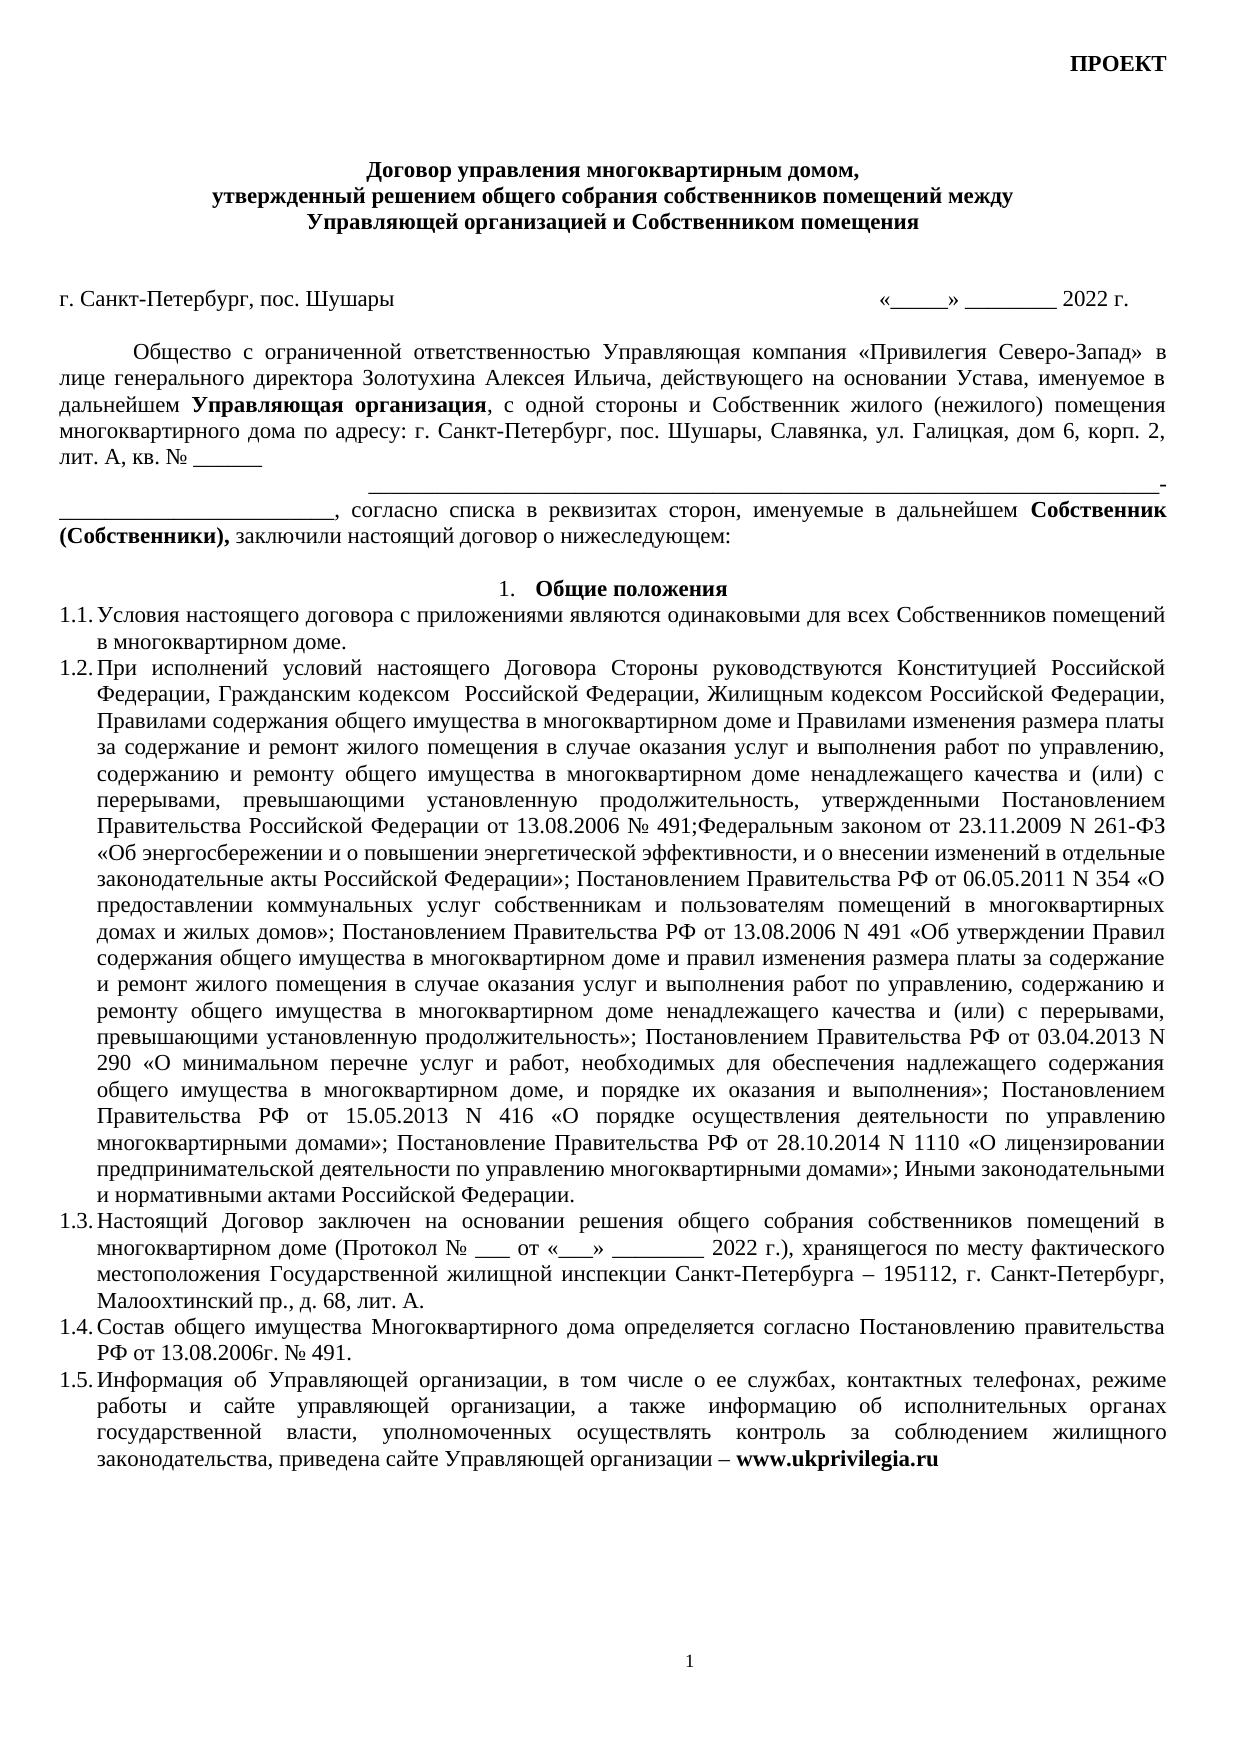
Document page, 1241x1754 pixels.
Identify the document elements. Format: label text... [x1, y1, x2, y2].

list При исполнений условий настоящего Договора Стороны руководствуются Конституцией Российской Федерации, Гражданским кодексом Российской Федерации, Жилищным кодексом Российской Федерации, Правилами содержания общего имущества в многоквартирном доме и Правилами изменения размера платы за содержание и ремонт жилого помещения в случае оказания услуг и выполнения работ по управлению, содержанию и ремонту общего имущества в многоквартирном доме ненадлежащего качества и (или) с перерывами, превышающими установленную продолжительность, утвержденными Постановлением Правительства Российской Федерации от 13.08.2006 № 491;Федеральным законом от 23.11.2009 N 261-ФЗ «Об энергосбережении и о повышении энергетической эффективности, и о внесении изменений в отдельные законодательные акты Российской Федерации»; Постановлением Правительства РФ от 06.05.2011 N 354 «О предоставлении коммунальных услуг собственникам и пользователям помещений в многоквартирных домах и жилых домов»; Постановлением Правительства РФ от 13.08.2006 N 491 «Об утверждении Правил содержания общего имущества в многоквартирном доме и правил изменения размера платы за содержание и ремонт жилого помещения в случае оказания услуг и выполнения работ по управлению, содержанию и ремонту общего имущества в многоквартирном доме ненадлежащего качества и (или) с перерывами, превышающими установленную продолжительность»; Постановлением Правительства РФ от 03.04.2013 N 290 «О минимальном перечне услуг и работ, необходимых для обеспечения надлежащего содержания общего имущества в многоквартирном доме, и порядке их оказания и выполнения»; Постановлением Правительства РФ от 15.05.2013 N 416 «О порядке осуществления деятельности по управлению многоквартирными домами»; Постановление Правительства РФ от 28.10.2014 N 1110 «О лицензировании предпринимательской деятельности по управлению многоквартирными домами»; Иными законодательными и нормативными актами Российской Федерации. [59, 654, 1167, 1208]
text Общество с ограниченной ответственностью Управляющая компания «Привилегия Северо-Запад» в лице генерального директора Золотухина Алексея Ильича, действующего на основании Устава, именуемое в дальнейшем Управляющая организация, с одной стороны и Собственник жилого (нежилого) помещения многоквартирного дома по адресу: г. Санкт-Петербург, пос. Шушары, Славянка, ул. Галицкая, дом 6, корп. 2, лит. А, кв. № ______ [59, 338, 1167, 470]
text г. Санкт-Петербург, пос. Шушары «_____» ________ 2022 г. [59, 285, 1167, 312]
list Состав общего имущества Многоквартирного дома определяется согласно Постановлению правительства РФ от 13.08.2006г. № 491. [59, 1313, 1167, 1366]
title утвержденный решением общего собрания собственников помещений между [59, 182, 1167, 208]
title Договор управления многоквартирным домом, [59, 156, 1167, 182]
list Настоящий Договор заключен на основании решения общего собрания собственников помещений в многоквартирном доме (Протокол № ___ от «___» ________ 2022 г.), хранящегося по месту фактического местоположения Государственной жилищной инспекции Санкт-Петербурга – 195112, г. Санкт-Петербург, Малоохтинский пр., д. 68, лит. А. [59, 1208, 1167, 1313]
list Общие положения [59, 575, 1167, 601]
title Управляющей организацией и Собственником помещения [59, 208, 1167, 235]
list Условия настоящего договора с приложениями являются одинаковыми для всех Собственников помещений в многоквартирном доме. [59, 601, 1167, 654]
list Информация об Управляющей организации, в том числе о ее службах, контактных телефонах, режиме работы и сайте управляющей организации, а также информацию об исполнительных органах государственной власти, уполномоченных осуществлять контроль за соблюдением жилищного законодательства, приведена сайте Управляющей организации – www.ukprivilegia.ru [59, 1366, 1167, 1471]
text _____________________________________________________________________________________________, согласно списка в реквизитах сторон, именуемые в дальнейшем Собственник (Собственники), заключили настоящий договор о нижеследующем: [59, 470, 1167, 549]
title ПРОЕКТ [59, 50, 1167, 77]
